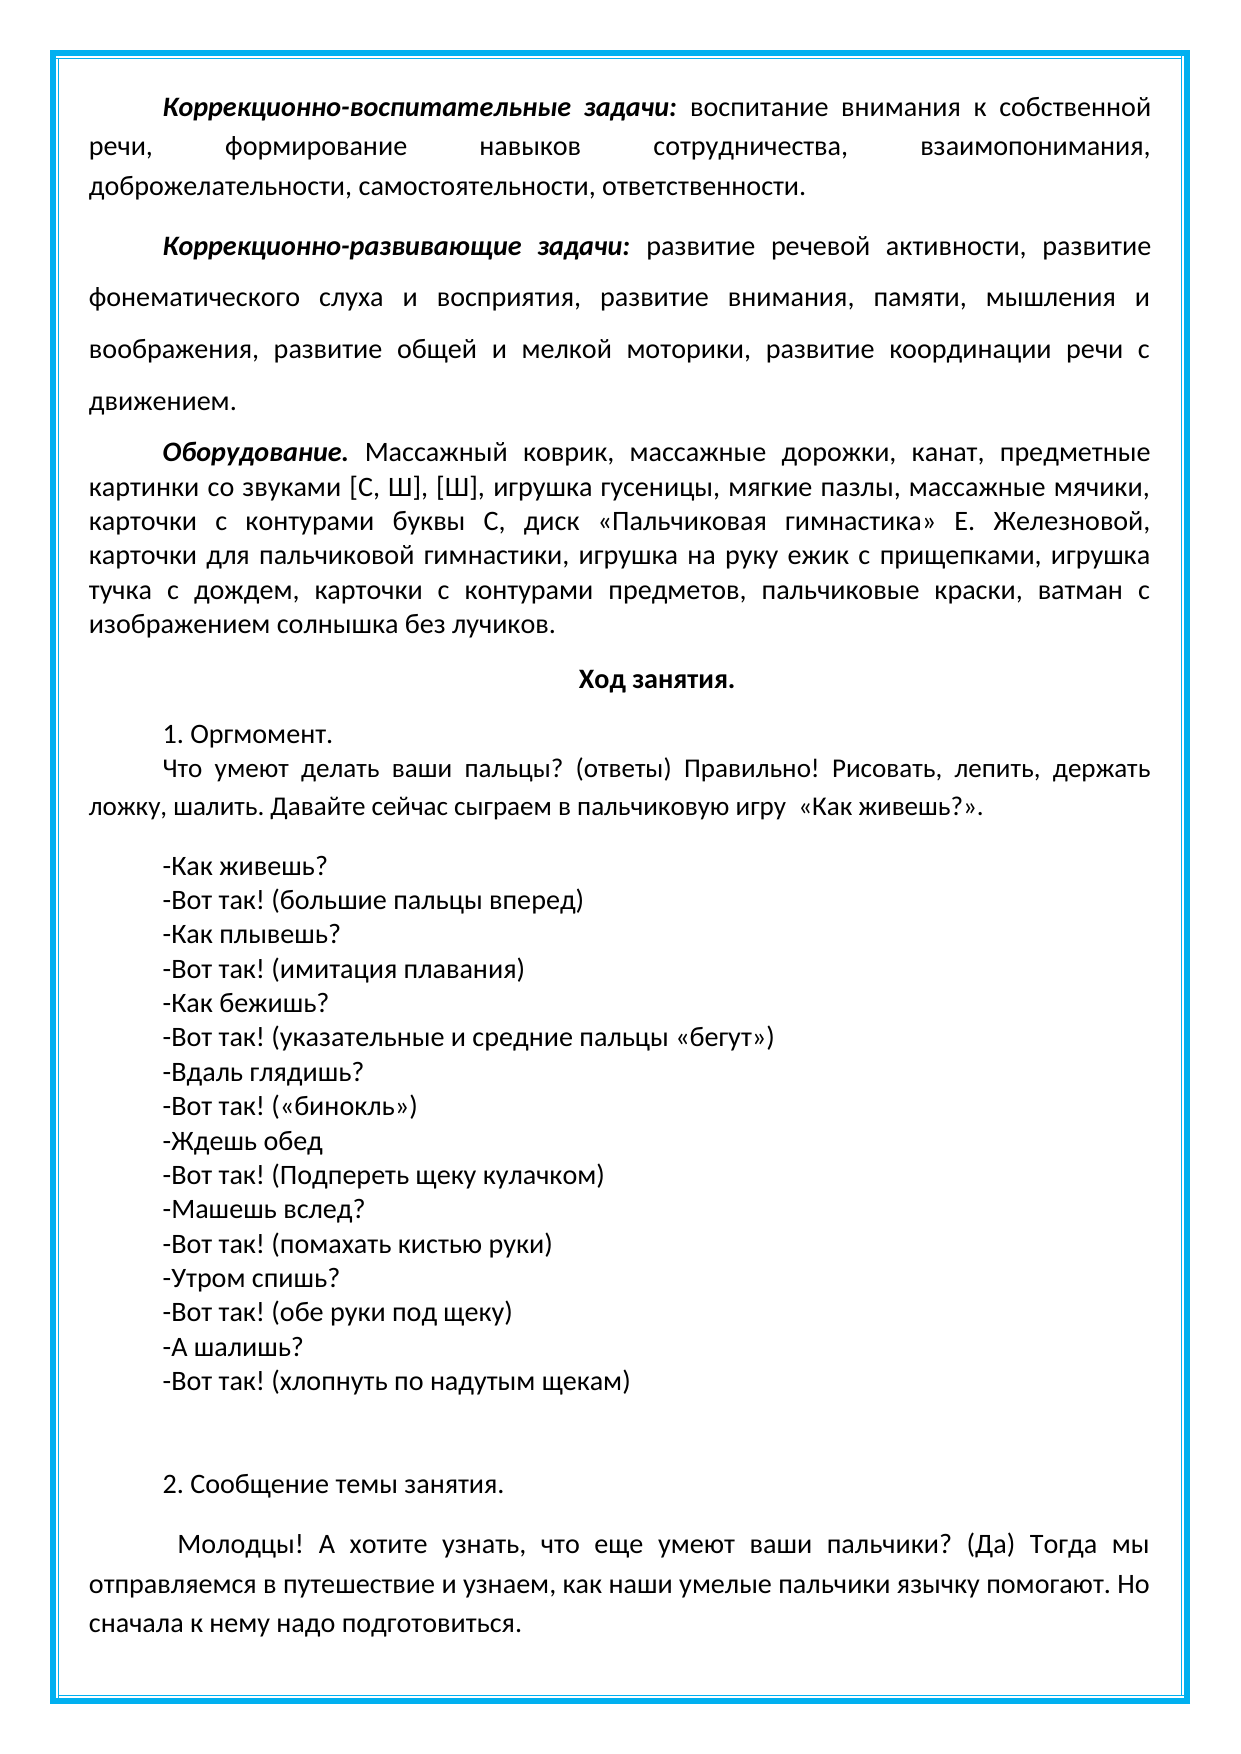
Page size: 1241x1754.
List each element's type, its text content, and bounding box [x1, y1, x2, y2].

text -Вот так! (помахать кистью руки) [89, 1226, 1152, 1260]
text -Вот так! (имитация плавания) [89, 951, 1152, 985]
text -Вот так! («бинокль») [89, 1088, 1152, 1122]
text -Вдаль глядишь? [89, 1054, 1152, 1088]
text Оборудование. Массажный коврик, массажные дорожки, канат, предметные картинки со звуками [С, Ш], [Ш], игрушка гусеницы, мягкие пазлы, массажные мячики, карточки с контурами буквы С, диск «Пальчиковая гимнастика» Е. Железновой, карточки для пальчиковой гимнастики, игрушка на руку ежик с прищепками, игрушка тучка с дождем, карточки с контурами предметов, пальчиковые краски, ватман с изображением солнышка без лучиков. [89, 434, 1152, 640]
text 2. Сообщение темы занятия. [89, 1466, 1152, 1501]
text Молодцы! А хотите узнать, что еще умеют ваши пальчики? (Да) Тогда мы отправляемся в путешествие и узнаем, как наши умелые пальчики язычку помогают. Но сначала к нему надо подготовиться. [89, 1527, 1152, 1640]
text -А шалишь? [89, 1329, 1152, 1363]
text Коррекционно-воспитательные задачи: воспитание внимания к собственной речи, формирование навыков сотрудничества, взаимопонимания, доброжелательности, самостоятельности, ответственности. [89, 89, 1152, 202]
text -Как плывешь? [89, 916, 1152, 951]
text -Вот так! (обе руки под щеку) [89, 1294, 1152, 1329]
text 1. Оргмомент. [89, 716, 1152, 751]
text -Вот так! (указательные и средние пальцы «бегут») [89, 1019, 1152, 1054]
text -Утром спишь? [89, 1260, 1152, 1294]
text Коррекционно-развивающие задачи: развитие речевой активности, развитие фонематического слуха и восприятия, развитие внимания, памяти, мышления и воображения, развитие общей и мелкой моторики, развитие координации речи с движением. [89, 228, 1152, 417]
text -Ждешь обед [89, 1122, 1152, 1157]
text -Вот так! (Подпереть щеку кулачком) [89, 1157, 1152, 1191]
text Что умеют делать ваши пальцы? (ответы) Правильно! Рисовать, лепить, держать ложку, шалить. Давайте сейчас сыграем в пальчиковую игру «Как живешь?». [89, 751, 1152, 822]
text -Машешь вслед? [89, 1191, 1152, 1226]
text -Как живешь? [89, 847, 1152, 882]
text -Вот так! (большие пальцы вперед) [89, 882, 1152, 916]
text -Вот так! (хлопнуть по надутым щекам) [89, 1363, 1152, 1397]
text Ход занятия. [89, 661, 1152, 696]
text -Как бежишь? [89, 985, 1152, 1019]
